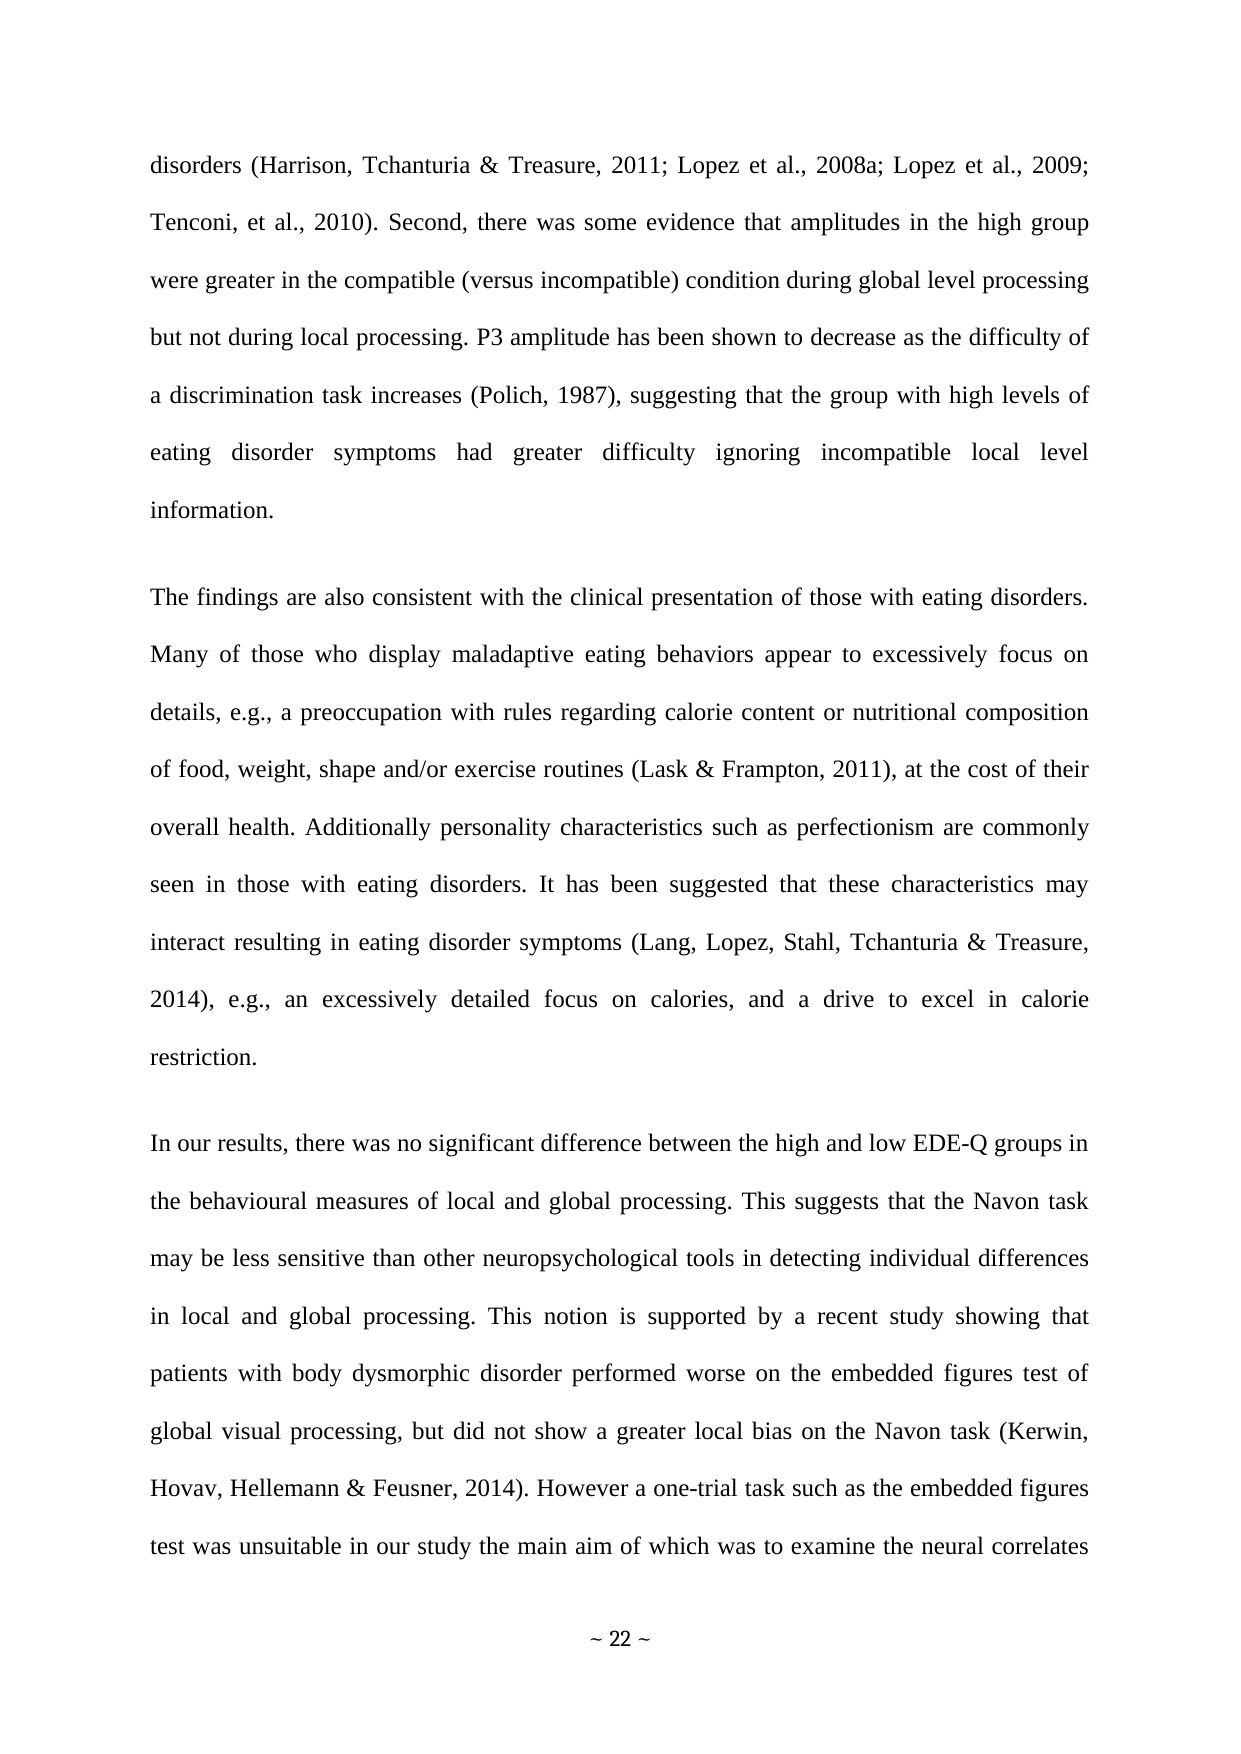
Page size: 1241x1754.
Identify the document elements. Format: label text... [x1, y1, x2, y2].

text The findings are also consistent with the clinical presentation of those with eating disorders. Many of those who display maladaptive eating behaviors appear to excessively focus on details, e.g., a preoccupation with rules regarding calorie content or nutritional composition of food, weight, shape and/or exercise routines (Lask & Frampton, 2011), at the cost of their overall health. Additionally personality characteristics such as perfectionism are commonly seen in those with eating disorders. It has been suggested that these characteristics may interact resulting in eating disorder symptoms (Lang, Lopez, Stahl, Tchanturia & Treasure, 2014), e.g., an excessively detailed focus on calories, and a drive to excel in calorie restriction. [150, 582, 1090, 1070]
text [150, 150, 1090, 524]
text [150, 1128, 1090, 1559]
